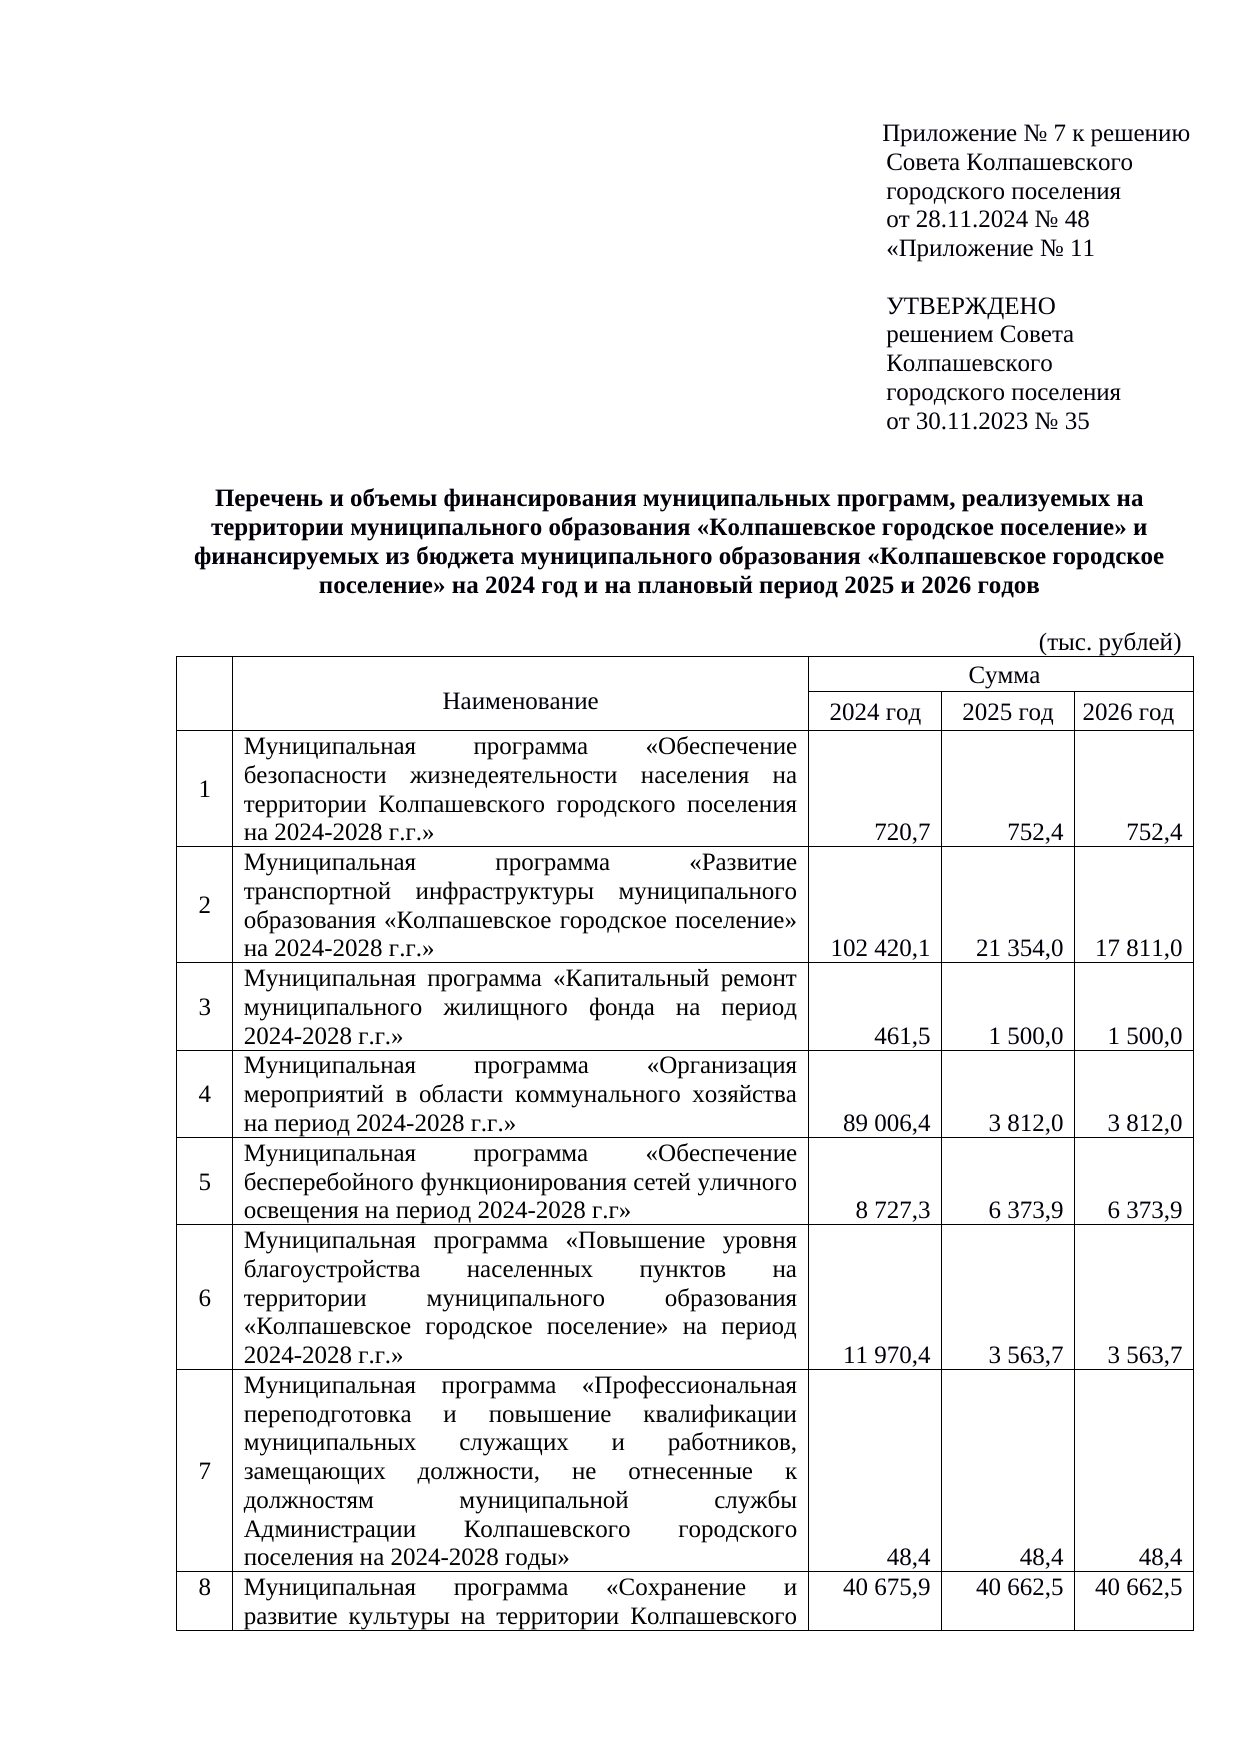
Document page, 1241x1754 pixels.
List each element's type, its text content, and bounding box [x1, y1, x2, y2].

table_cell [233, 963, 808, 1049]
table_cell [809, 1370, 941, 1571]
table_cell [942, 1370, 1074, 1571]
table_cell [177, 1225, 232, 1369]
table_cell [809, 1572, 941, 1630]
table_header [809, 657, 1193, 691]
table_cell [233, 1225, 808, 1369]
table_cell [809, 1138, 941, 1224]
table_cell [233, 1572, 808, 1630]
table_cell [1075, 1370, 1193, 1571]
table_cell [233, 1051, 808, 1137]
text Перечень и объемы финансирования муниципальных программ, реализуемых на территории муниципального образования «Колпашевское городское поселение» и финансируемых из бюджета муниципального образования «Колпашевское городское поселение» на 2024 год и на плановый период 2025 и 2026 годов [177, 483, 1181, 598]
text городского поселения [886, 377, 1201, 406]
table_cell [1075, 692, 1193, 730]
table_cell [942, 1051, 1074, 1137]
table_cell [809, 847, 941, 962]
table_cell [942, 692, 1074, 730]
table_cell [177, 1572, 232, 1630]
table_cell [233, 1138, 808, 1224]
text Совета Колпашевского городского поселения [886, 147, 1201, 204]
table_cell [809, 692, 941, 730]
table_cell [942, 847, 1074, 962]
text Приложение № 7 к решению [856, 118, 1201, 147]
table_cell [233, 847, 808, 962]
text (тыс. рублей) [177, 627, 1181, 656]
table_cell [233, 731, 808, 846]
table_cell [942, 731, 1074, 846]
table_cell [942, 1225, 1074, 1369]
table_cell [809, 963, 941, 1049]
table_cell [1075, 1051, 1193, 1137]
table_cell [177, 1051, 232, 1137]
text «Приложение № 11 [886, 233, 1201, 262]
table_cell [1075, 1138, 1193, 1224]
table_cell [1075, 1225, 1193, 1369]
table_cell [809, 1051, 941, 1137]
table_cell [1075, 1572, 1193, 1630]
text от 30.11.2023 № 35 [886, 406, 1201, 434]
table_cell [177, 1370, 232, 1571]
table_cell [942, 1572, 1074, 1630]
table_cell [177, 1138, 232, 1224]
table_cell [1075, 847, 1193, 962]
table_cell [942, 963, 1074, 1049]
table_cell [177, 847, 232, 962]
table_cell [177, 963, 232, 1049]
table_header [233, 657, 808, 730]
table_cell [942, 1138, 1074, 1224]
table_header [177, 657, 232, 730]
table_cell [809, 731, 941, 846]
text УТВЕРЖДЕНО [886, 291, 1201, 319]
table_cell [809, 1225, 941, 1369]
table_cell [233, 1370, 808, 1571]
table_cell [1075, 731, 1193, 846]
text решением Совета Колпашевского [886, 319, 1201, 377]
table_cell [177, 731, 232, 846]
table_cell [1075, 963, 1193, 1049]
text от 28.11.2024 № 48 [886, 204, 1201, 233]
